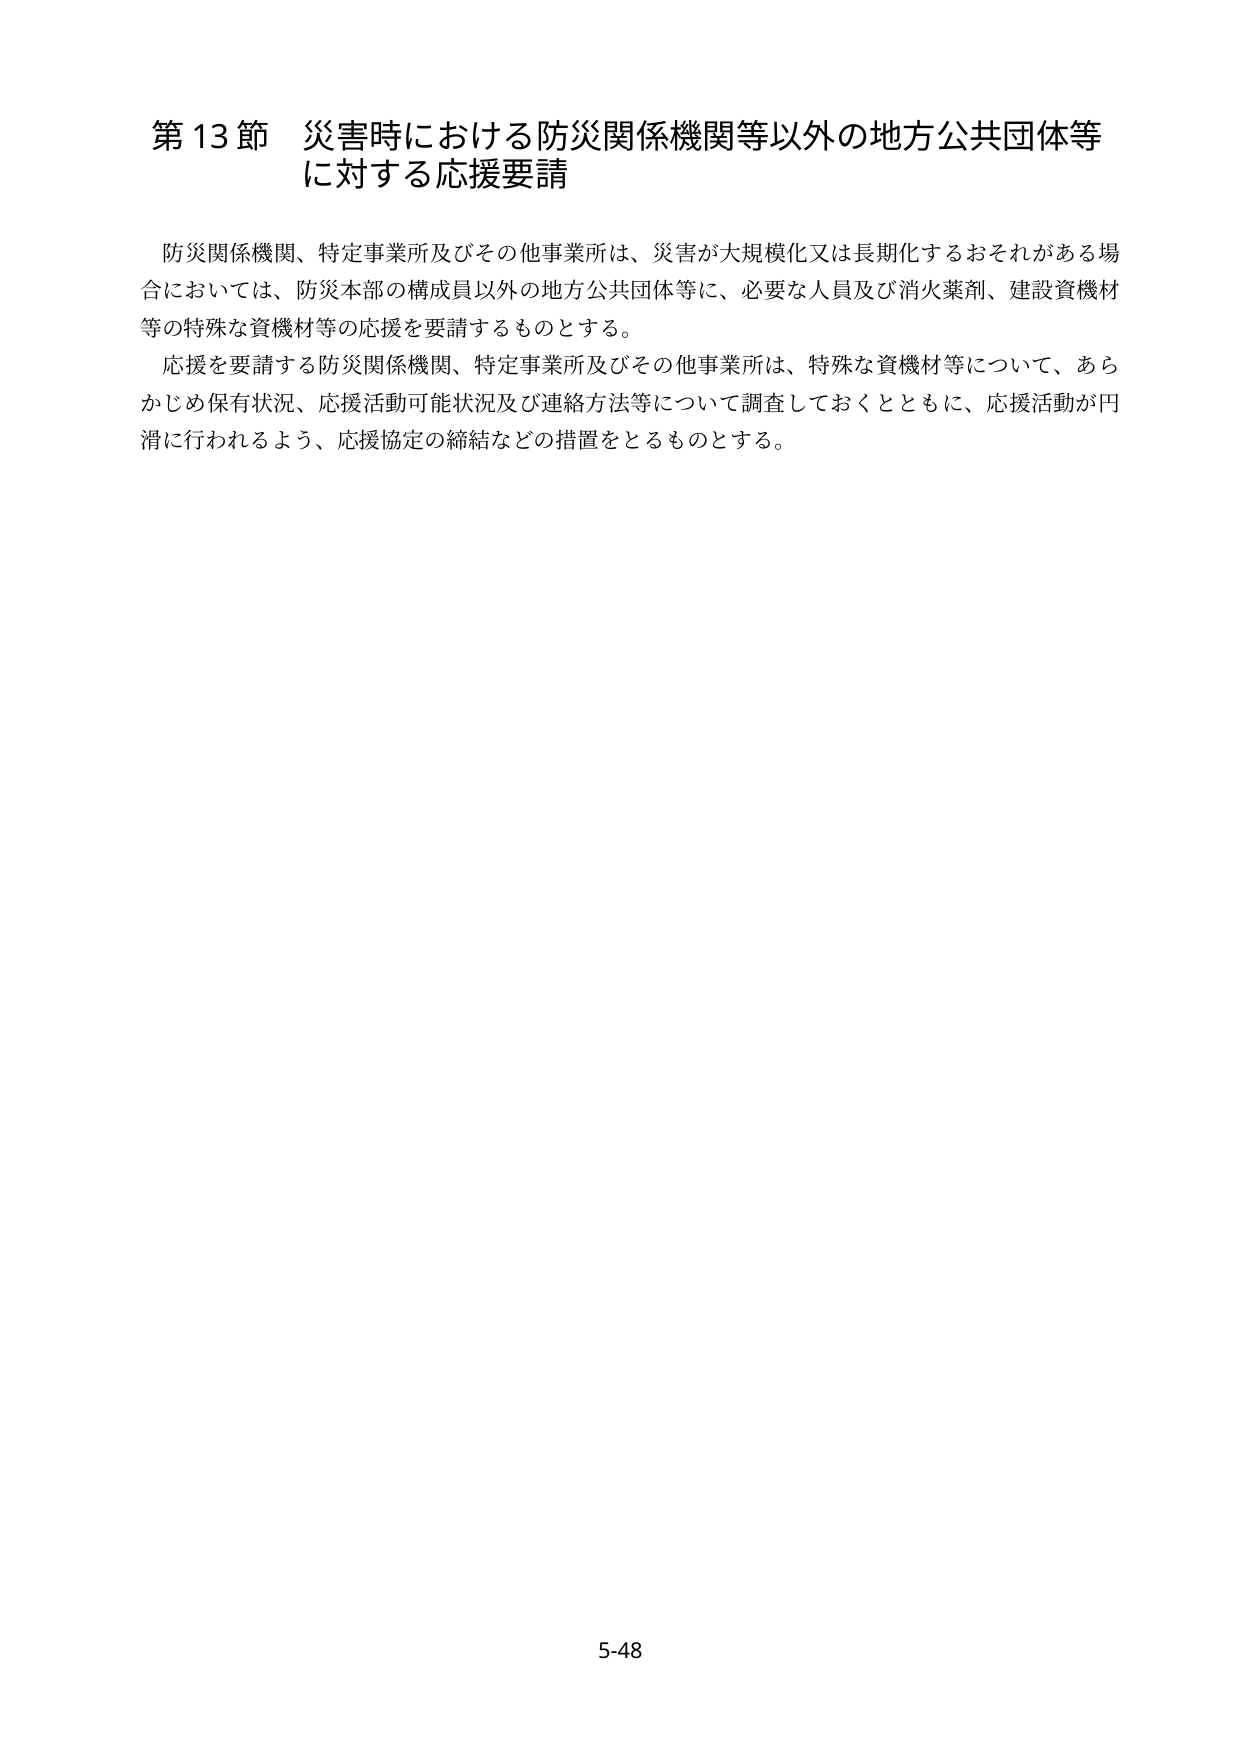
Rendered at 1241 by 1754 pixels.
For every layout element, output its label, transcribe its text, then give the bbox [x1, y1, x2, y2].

text 防災関係機関、特定事業所及びその他事業所は、災害が大規模化又は長期化するおそれがある場合においては、防災本部の構成員以外の地方公共団体等に、必要な人員及び消火薬剤、建設資機材等の特殊な資機材等の応援を要請するものとする。 [118, 231, 1122, 343]
text 応援を要請する防災関係機関、特定事業所及びその他事業所は、特殊な資機材等について、あらかじめ保有状況、応援活動可能状況及び連絡方法等について調査しておくとともに、応援活動が円滑に行われるよう、応援協定の締結などの措置をとるものとする。 [118, 343, 1122, 456]
text 第13節 災害時における防災関係機関等以外の地方公共団体等 [118, 118, 1122, 156]
text に対する応援要請 [152, 156, 1122, 193]
